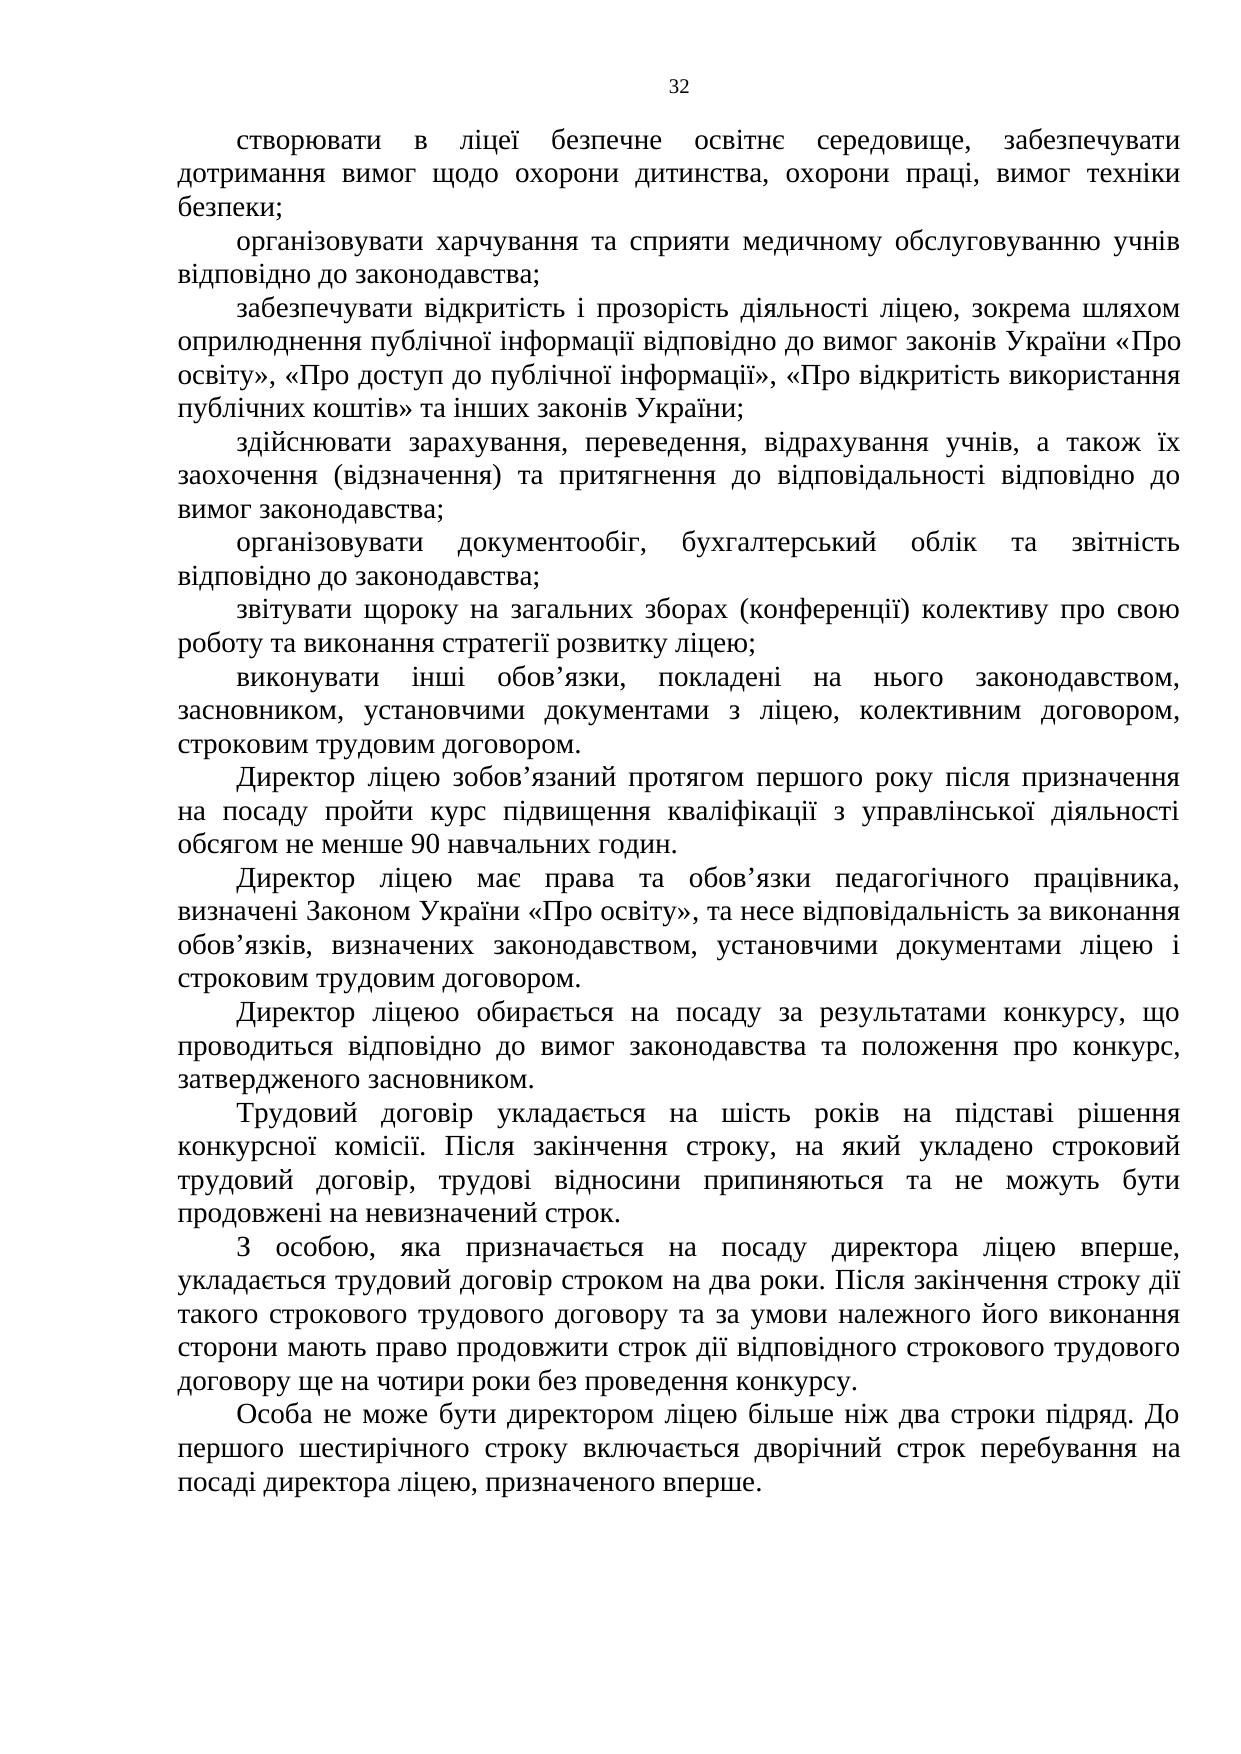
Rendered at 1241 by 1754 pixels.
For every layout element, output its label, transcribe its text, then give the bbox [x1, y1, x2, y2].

text З особою, яка призначається на посаду директора ліцею вперше, укладається трудовий договір строком на два роки. Після закінчення строку дії такого строкового трудового договору та за умови належного його виконання сторони мають право продовжити строк дії відповідного строкового трудового договору ще на чотири роки без проведення конкурсу. [177, 1229, 1181, 1397]
text Директор ліцею зобов’язаний протягом першого року після призначення на посаду пройти курс підвищення кваліфікації з управлінської діяльності обсягом не менше 90 навчальних годин. [177, 759, 1181, 860]
text виконувати інші обов’язки, покладені на нього законодавством, засновником, установчими документами з ліцею, колективним договором, строковим трудовим договором. [177, 659, 1181, 759]
text здійснювати зарахування, переведення, відрахування учнів, а також їх заохочення (відзначення) та притягнення до відповідальності відповідно до вимог законодавства; [177, 424, 1181, 524]
text створювати в ліцеї безпечне освітнє середовище, забезпечувати дотримання вимог щодо охорони дитинства, охорони праці, вимог техніки безпеки; [177, 122, 1181, 223]
text організовувати харчування та сприяти медичному обслуговуванню учнів відповідно до законодавства; [177, 223, 1181, 290]
text звітувати щороку на загальних зборах (конференції) колективу про свою роботу та виконання стратегії розвитку ліцею; [177, 592, 1181, 659]
text організовувати документообіг, бухгалтерський облік та звітність відповідно до законодавства; [177, 524, 1181, 592]
text Директор ліцею має права та обов’язки педагогічного працівника, визначені Законом України «Про освіту», та несе відповідальність за виконання обов’язків, визначених законодавством, установчими документами ліцею і строковим трудовим договором. [177, 860, 1181, 994]
text Трудовий договір укладається на шість років на підставі рішення конкурсної комісії. Після закінчення строку, на який укладено строковий трудовий договір, трудові відносини припиняються та не можуть бути продовжені на невизначений строк. [177, 1095, 1181, 1229]
text Особа не може бути директором ліцею більше ніж два строки підряд. До першого шестирічного строку включається дворічний строк перебування на посаді директора ліцею, призначеного вперше. [177, 1397, 1181, 1497]
text забезпечувати відкритість і прозорість діяльності ліцею, зокрема шляхом оприлюднення публічної інформації відповідно до вимог законів України «Про освіту», «Про доступ до публічної інформації», «Про відкритість використання публічних коштів» та інших законів України; [177, 290, 1181, 424]
text Директор ліцеюо обирається на посаду за результатами конкурсу, що проводиться відповідно до вимог законодавства та положення про конкурс, затвердженого засновником. [177, 994, 1181, 1095]
